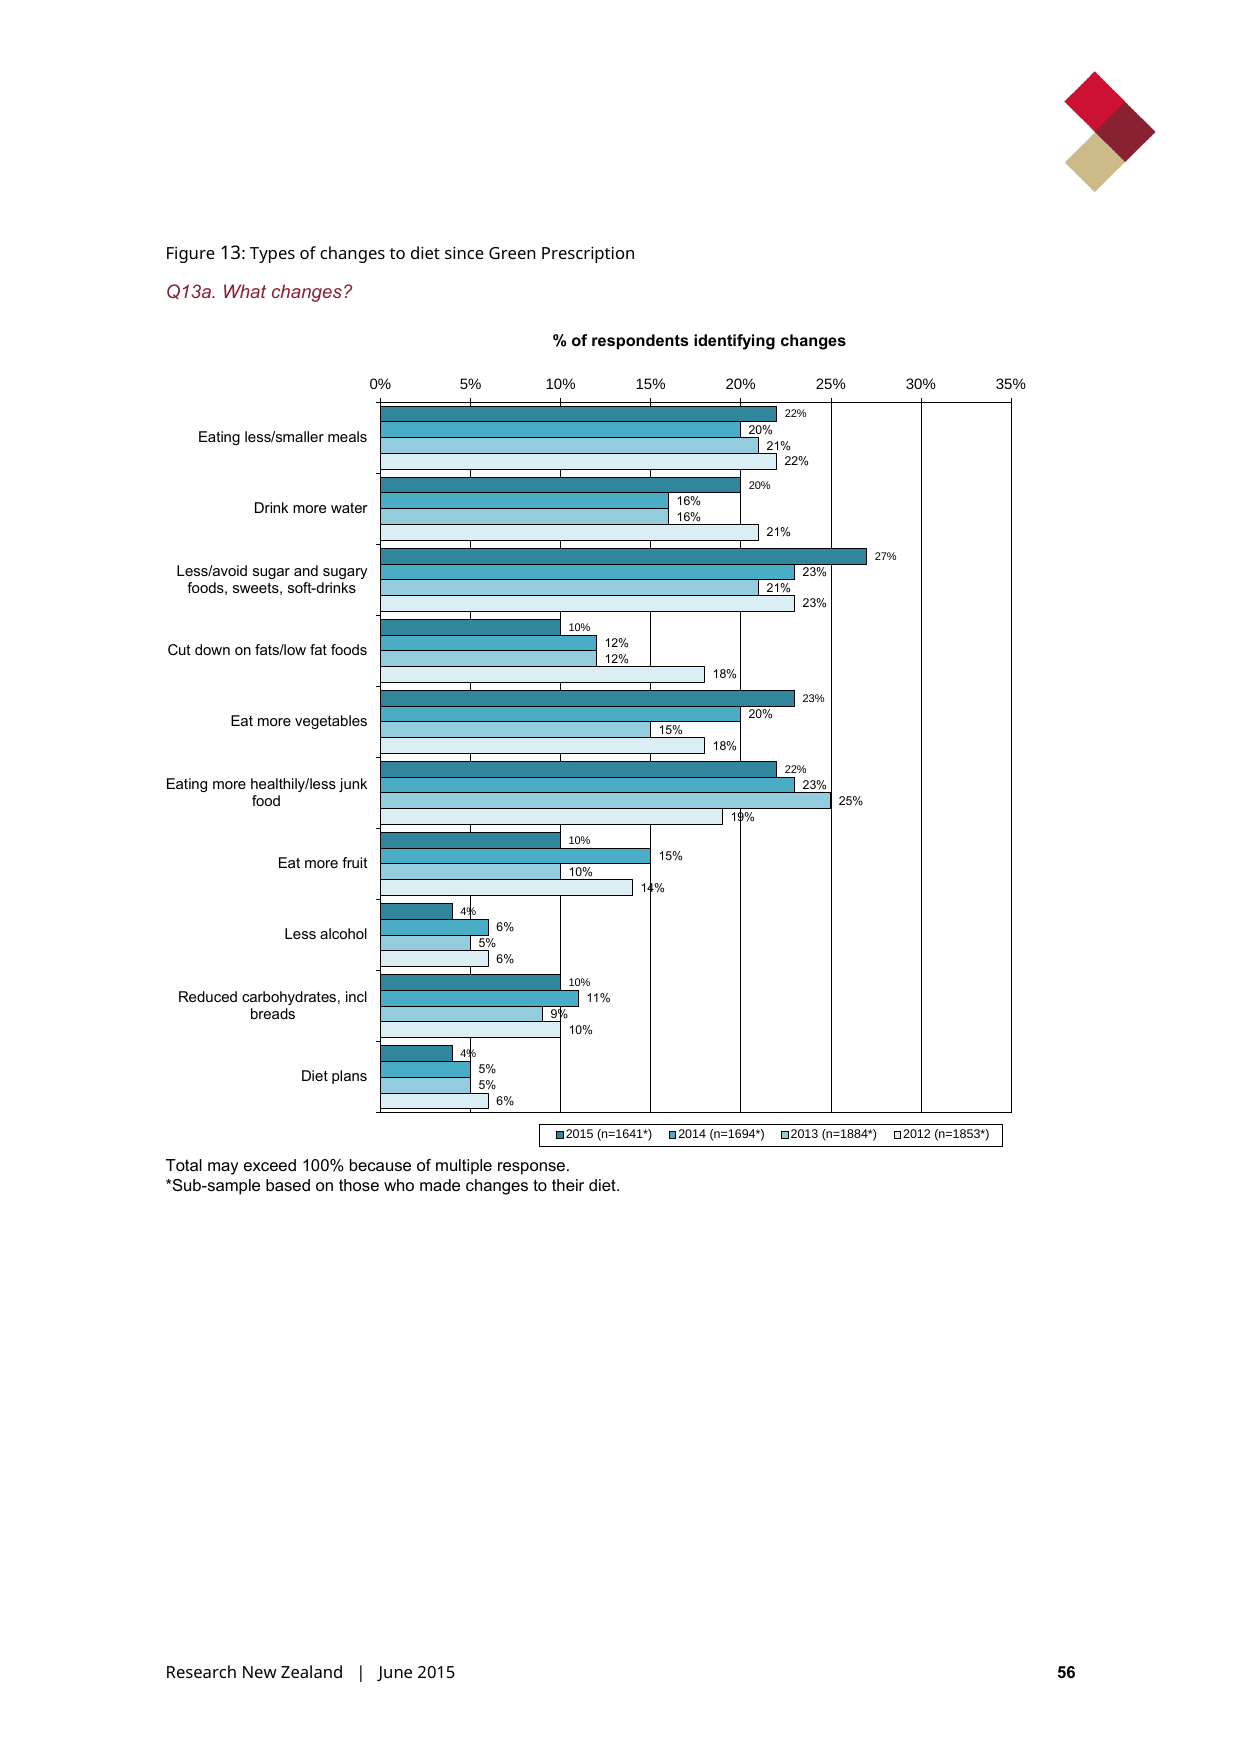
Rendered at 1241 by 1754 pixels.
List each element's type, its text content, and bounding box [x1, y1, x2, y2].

text Figure 13: Types of changes to diet since Green Prescription [165, 239, 1075, 265]
text Q13a. What changes? [165, 277, 1075, 302]
text Total may exceed 100% because of multiple response. [165, 1156, 1075, 1175]
text *Sub-sample based on those who made changes to their diet. [165, 1175, 1075, 1194]
picture [1058, 70, 1160, 195]
